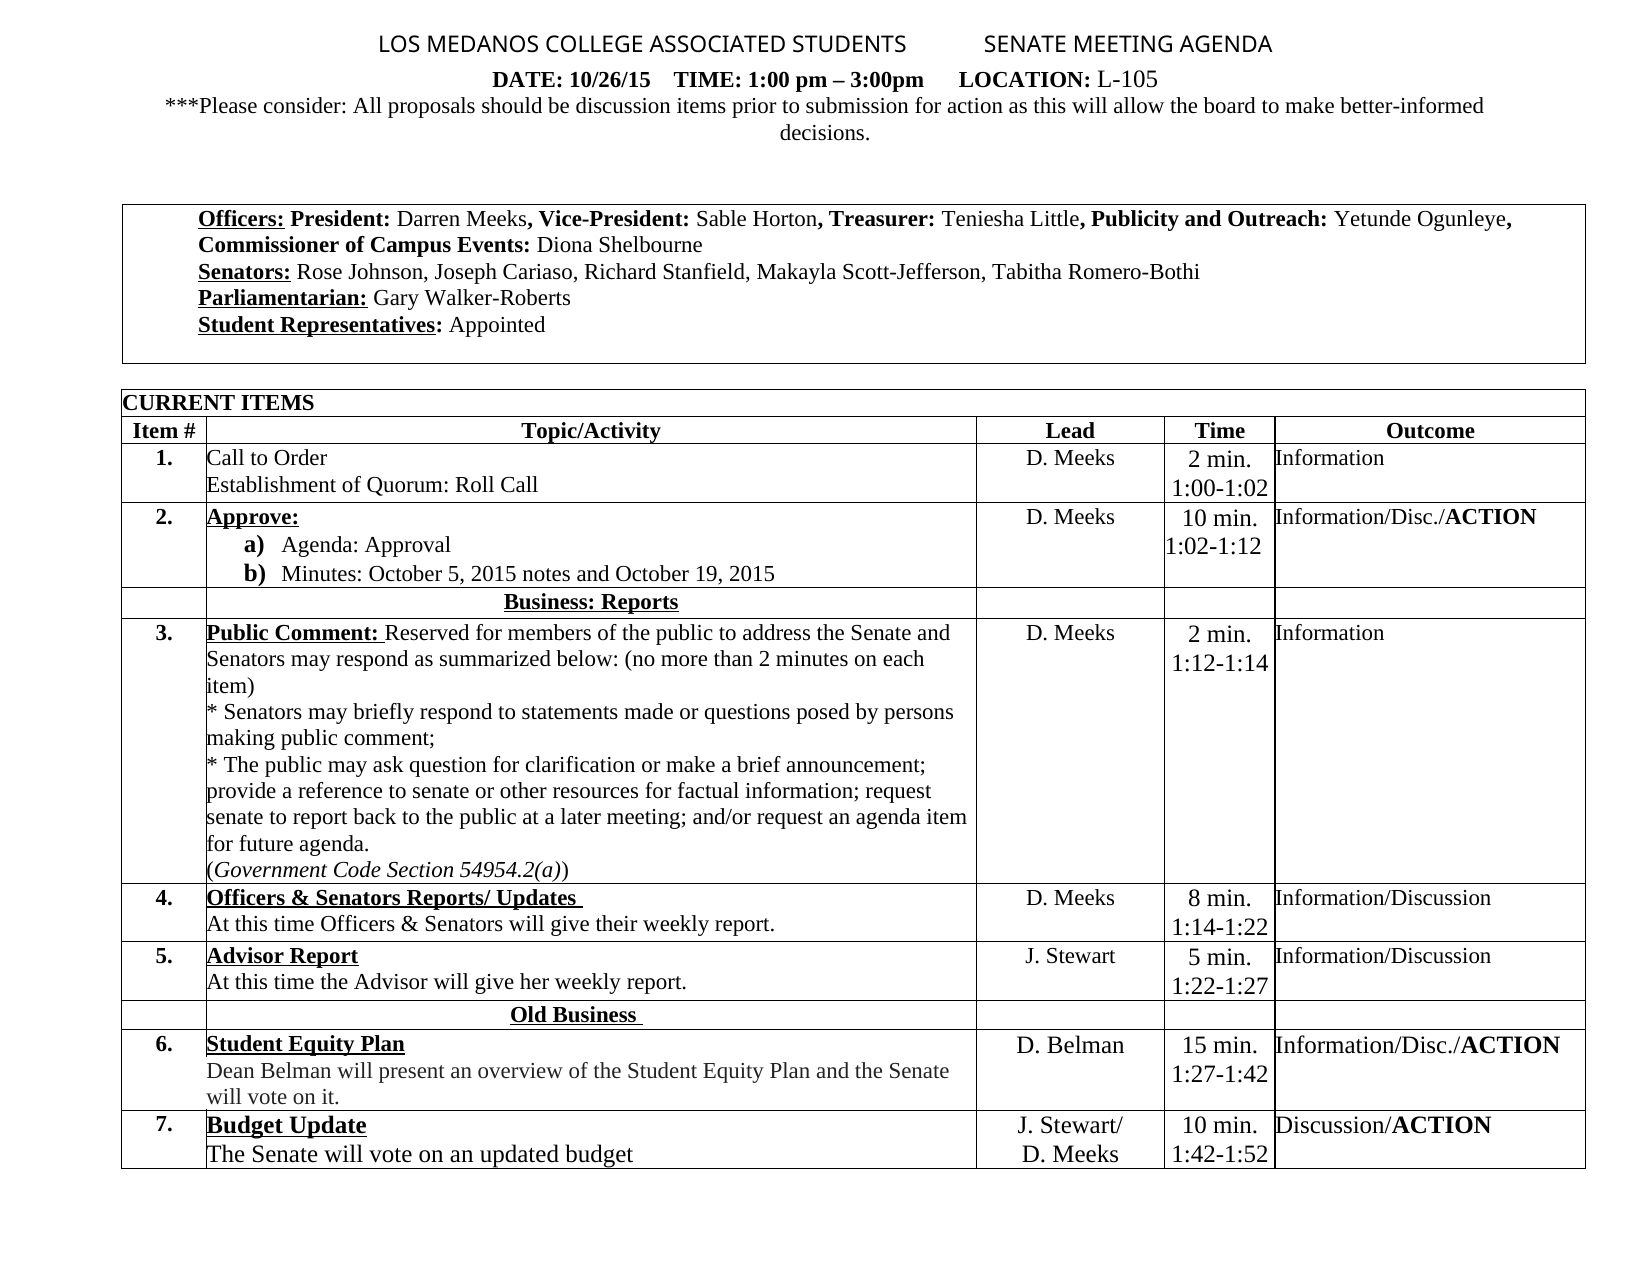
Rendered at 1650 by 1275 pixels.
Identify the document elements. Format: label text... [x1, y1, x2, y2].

table_cell 15 min. 1:27-1:42 [1165, 1030, 1274, 1109]
table_header CURRENT ITEMS [122, 390, 1585, 416]
table_cell 2 min. 1:12-1:14 [1165, 619, 1274, 882]
table_cell J. Stewart [977, 942, 1164, 999]
table_cell 7. [122, 1111, 206, 1168]
table_cell Public Comment: Reserved for members of the public to address the Senate and Senators may respond as summarized below: (no more than 2 minutes on each item) * Senators may briefly respond to statements made or questions posed by persons making public comment; * The public may ask question for clarification or make a brief announcement; provide a reference to senate or other resources for factual information; request senate to report back to the public at a later meeting; and/or request an agenda item for future agenda. (Government Code Section 54954.2(a)) [207, 619, 976, 882]
table_cell Time [1165, 417, 1274, 443]
table_cell Approve: Agenda: Approval Minutes: October 5, 2015 notes and October 19, 2015 [207, 503, 976, 587]
table_cell D. Meeks [977, 884, 1164, 941]
table_cell Old Business [207, 1001, 976, 1029]
table_cell 5. [122, 942, 206, 999]
table_cell Item # [122, 417, 206, 443]
table_cell [122, 588, 206, 618]
table_cell Student Equity Plan Dean Belman will present an overview of the Student Equity Plan and the Senate will vote on it. [207, 1030, 976, 1109]
table_cell Information/Discussion [1276, 884, 1585, 941]
table_cell D. Meeks [977, 619, 1164, 882]
table_cell 3. [122, 619, 206, 882]
table_cell Outcome [1276, 417, 1585, 443]
table_cell Budget Update The Senate will vote on an updated budget [207, 1111, 976, 1168]
table_cell [977, 1001, 1164, 1029]
table_cell [1276, 588, 1585, 618]
table_cell Advisor Report At this time the Advisor will give her weekly report. [207, 942, 976, 999]
table_cell [1276, 1001, 1585, 1029]
table_cell 6. [122, 1030, 206, 1109]
table_cell J. Stewart/ D. Meeks [977, 1111, 1164, 1168]
table_cell Information [1276, 619, 1585, 882]
table_cell 4. [122, 884, 206, 941]
table_cell [1165, 588, 1274, 618]
table_cell 2 min. 1:00-1:02 [1165, 444, 1274, 502]
table_cell Information [1276, 444, 1585, 502]
table_cell Officers & Senators Reports/ Updates At this time Officers & Senators will give their weekly report. [207, 884, 976, 941]
table_cell Lead [977, 417, 1164, 443]
table_cell Information/Discussion [1276, 942, 1585, 999]
table_cell D. Belman [977, 1030, 1164, 1109]
table_header Officers: President: Darren Meeks, Vice-President: Sable Horton, Treasurer: Teniesha Little, Publicity and Outreach: Yetunde Ogunleye, Commissioner of Campus Events: Diona Shelbourne Senators: Rose Johnson, Joseph Cariaso, Richard Stanfield, Makayla Scott-Jefferson, Tabitha Romero-Bothi Parliamentarian: Gary Walker-Roberts Student Representatives: Appointed [123, 205, 1585, 363]
table_cell 1. [122, 444, 206, 502]
table_cell 10 min. 1:42-1:52 [1165, 1111, 1274, 1168]
table_cell D. Meeks [977, 503, 1164, 587]
table_cell Business: Reports [207, 588, 976, 618]
table_cell Information/Disc./ACTION [1276, 503, 1585, 587]
table_cell 10 min. 1:02-1:12 [1165, 503, 1274, 587]
table_cell Discussion/ACTION [1276, 1111, 1585, 1168]
table_cell [1165, 1001, 1274, 1029]
table_cell D. Meeks [977, 444, 1164, 502]
table_cell 5 min. 1:22-1:27 [1165, 942, 1274, 999]
table_cell Information/Disc./ACTION [1276, 1030, 1585, 1109]
table_cell Call to Order Establishment of Quorum: Roll Call [207, 444, 976, 502]
table_cell 8 min. 1:14-1:22 [1165, 884, 1274, 941]
table_cell [122, 1001, 206, 1029]
table_cell Topic/Activity [207, 417, 976, 443]
table_cell [977, 588, 1164, 618]
table_cell 2. [122, 503, 206, 587]
